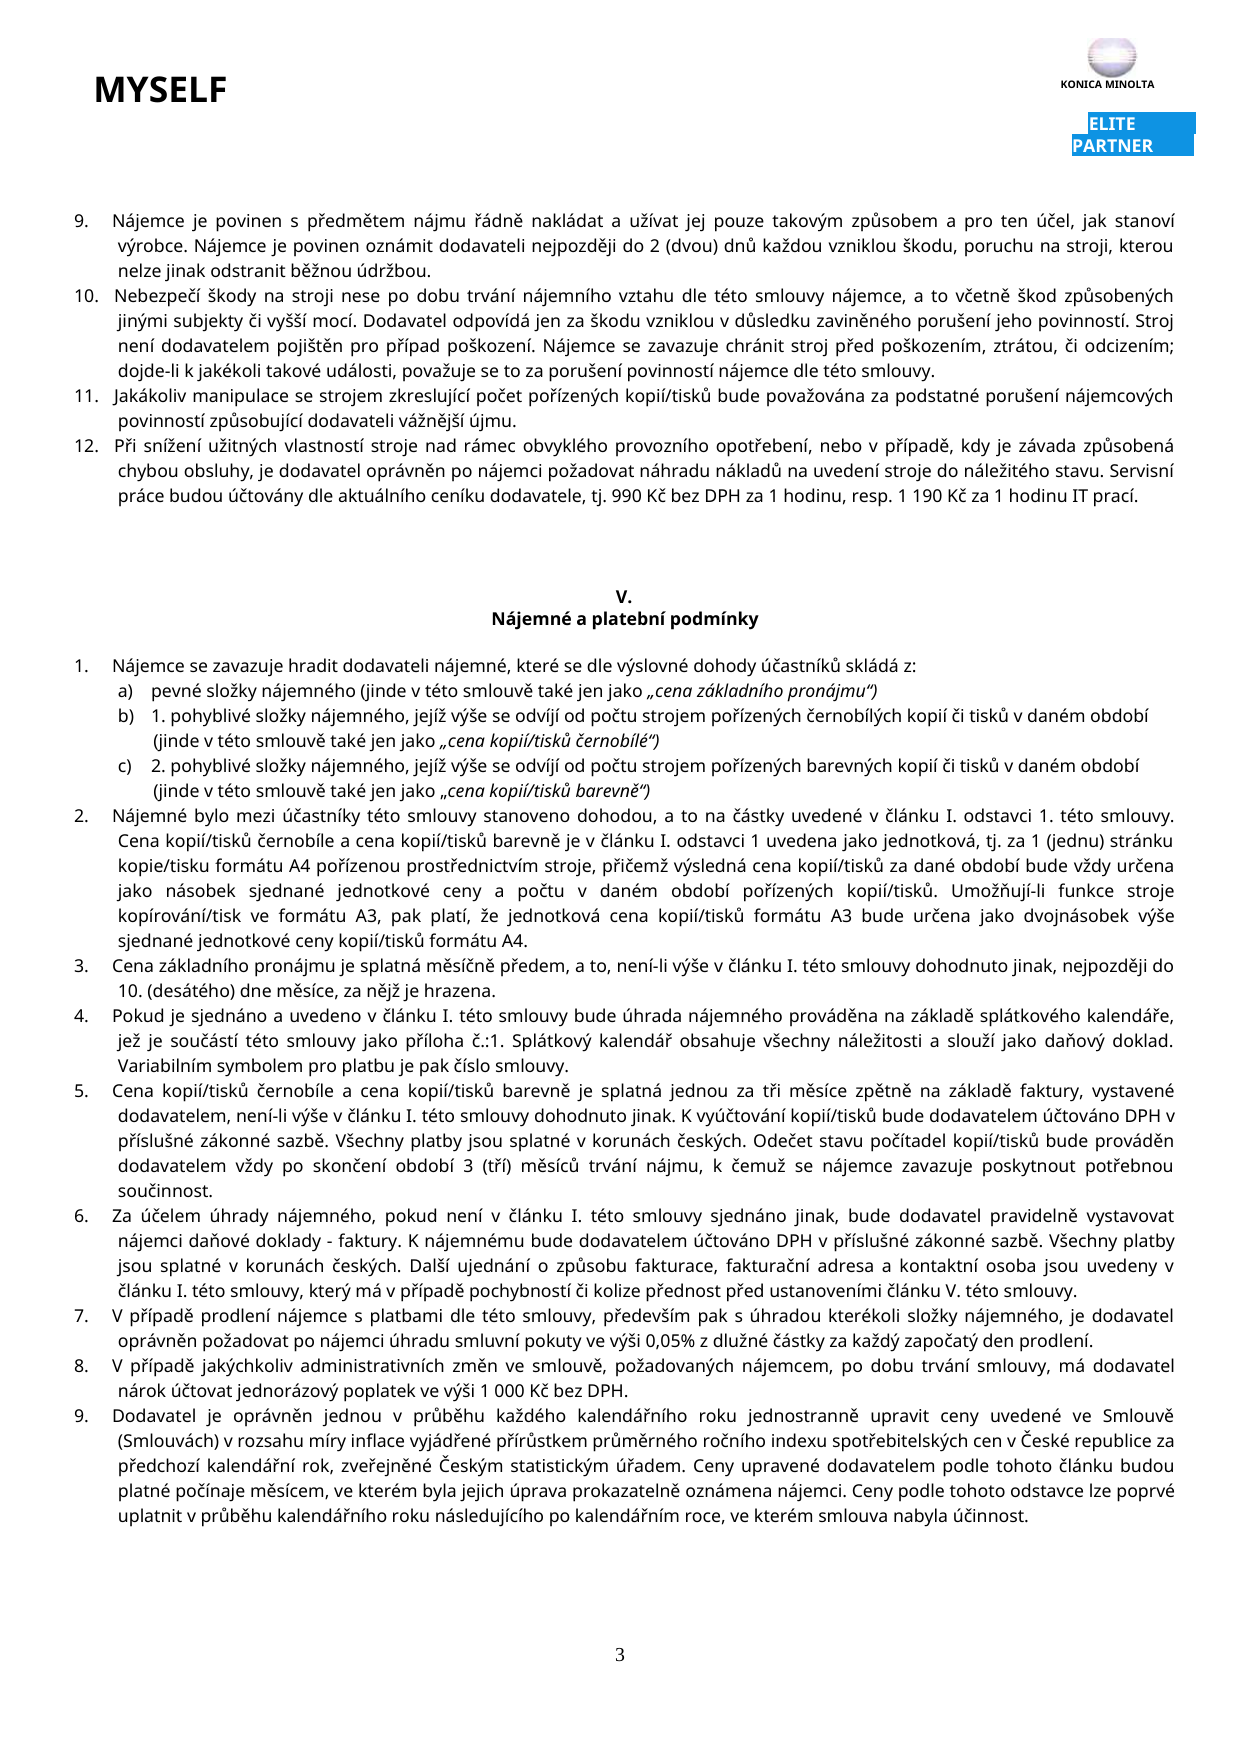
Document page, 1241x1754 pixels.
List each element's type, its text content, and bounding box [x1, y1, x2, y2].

list Jakákoliv manipulace se strojem zkreslující počet pořízených kopií/tisků bude považována za podstatné porušení nájemcových povinností způsobující dodavateli vážnější újmu. [74, 382, 1176, 432]
text MYSELF [84, 58, 227, 114]
list Cena kopií/tisků černobíle a cena kopií/tisků barevně je splatná jednou za tři měsíce zpětně na základě faktury, vystavené dodavatelem, není-li výše v článku I. této smlouvy dohodnuto jinak. K vyúčtování kopií/tisků bude dodavatelem účtováno DPH v příslušné zákonné sazbě. Všechny platby jsou splatné v korunách českých. Odečet stavu počítadel kopií/tisků bude prováděn dodavatelem vždy po skončení období 3 (tří) měsíců trvání nájmu, k čemuž se nájemce zavazuje poskytnout potřebnou součinnost. [74, 1078, 1176, 1203]
list V případě prodlení nájemce s platbami dle této smlouvy, především pak s úhradou kterékoli složky nájemného, je dodavatel oprávněn požadovat po nájemci úhradu smluvní pokuty ve výši 0,05% z dlužné částky za každý započatý den prodlení. [74, 1303, 1176, 1353]
list pevné složky nájemného (jinde v této smlouvě také jen jako „cena základního pronájmu“) [118, 678, 1176, 703]
text V. [616, 586, 1176, 608]
list Za účelem úhrady nájemného, pokud není v článku I. této smlouvy sjednáno jinak, bude dodavatel pravidelně vystavovat nájemci daňové doklady - faktury. K nájemnému bude dodavatelem účtováno DPH v příslušné zákonné sazbě. Všechny platby jsou splatné v korunách českých. Další ujednání o způsobu fakturace, fakturační adresa a kontaktní osoba jsou uvedeny v článku I. této smlouvy, který má v případě pochybností či kolize přednost před ustanoveními článku V. této smlouvy. [74, 1203, 1176, 1303]
list V případě jakýchkoliv administrativních změn ve smlouvě, požadovaných nájemcem, po dobu trvání smlouvy, má dodavatel nárok účtovat jednorázový poplatek ve výši 1 000 Kč bez DPH. [74, 1353, 1176, 1403]
list Cena základního pronájmu je splatná měsíčně předem, a to, není-li výše v článku I. této smlouvy dohodnuto jinak, nejpozději do 10. (desátého) dne měsíce, za nějž je hrazena. [74, 953, 1176, 1003]
list Nájemce se zavazuje hradit dodavateli nájemné, které se dle výslovné dohody účastníků skládá z: [74, 653, 1176, 678]
list 2. pohyblivé složky nájemného, jejíž výše se odvíjí od počtu strojem pořízených barevných kopií či tisků v daném období (jinde v této smlouvě také jen jako „cena kopií/tisků barevně“) [118, 753, 1176, 803]
list Pokud je sjednáno a uvedeno v článku I. této smlouvy bude úhrada nájemného prováděna na základě splátkového kalendáře, jež je součástí této smlouvy jako příloha č.:1. Splátkový kalendář obsahuje všechny náležitosti a slouží jako daňový doklad. Variabilním symbolem pro platbu je pak číslo smlouvy. [74, 1003, 1176, 1078]
list Nájemné bylo mezi účastníky této smlouvy stanoveno dohodou, a to na částky uvedené v článku I. odstavci 1. této smlouvy. Cena kopií/tisků černobíle a cena kopií/tisků barevně je v článku I. odstavci 1 uvedena jako jednotková, tj. za 1 (jednu) stránku kopie/tisku formátu A4 pořízenou prostřednictvím stroje, přičemž výsledná cena kopií/tisků za dané období bude vždy určena jako násobek sjednané jednotkové ceny a počtu v daném období pořízených kopií/tisků. Umožňují-li funkce stroje kopírování/tisk ve formátu A3, pak platí, že jednotková cena kopií/tisků formátu A3 bude určena jako dvojnásobek výše sjednané jednotkové ceny kopií/tisků formátu A4. [74, 803, 1176, 953]
list Nájemce je povinen s předmětem nájmu řádně nakládat a užívat jej pouze takovým způsobem a pro ten účel, jak stanoví výrobce. Nájemce je povinen oznámit dodavateli nejpozději do 2 (dvou) dnů každou vzniklou škodu, poruchu na stroji, kterou nelze jinak odstranit běžnou údržbou. [74, 207, 1176, 282]
list Dodavatel je oprávněn jednou v průběhu každého kalendářního roku jednostranně upravit ceny uvedené ve Smlouvě (Smlouvách) v rozsahu míry inflace vyjádřené přírůstkem průměrného ročního indexu spotřebitelských cen v České republice za předchozí kalendářní rok, zveřejněné Českým statistickým úřadem. Ceny upravené dodavatelem podle tohoto článku budou platné počínaje měsícem, ve kterém byla jejich úprava prokazatelně oznámena nájemci. Ceny podle tohoto odstavce lze poprvé uplatnit v průběhu kalendářního roku následujícího po kalendářním roce, ve kterém smlouva nabyla účinnost. [74, 1403, 1176, 1528]
list Nebezpečí škody na stroji nese po dobu trvání nájemního vztahu dle této smlouvy nájemce, a to včetně škod způsobených jinými subjekty či vyšší mocí. Dodavatel odpovídá jen za škodu vzniklou v důsledku zaviněného porušení jeho povinností. Stroj není dodavatelem pojištěn pro případ poškození. Nájemce se zavazuje chránit stroj před poškozením, ztrátou, či odcizením; dojde-li k jakékoli takové události, považuje se to za porušení povinností nájemce dle této smlouvy. [74, 282, 1176, 382]
picture [1087, 38, 1138, 79]
list Při snížení užitných vlastností stroje nad rámec obvyklého provozního opotřebení, nebo v případě, kdy je závada způsobená chybou obsluhy, je dodavatel oprávněn po nájemci požadovat náhradu nákladů na uvedení stroje do náležitého stavu. Servisní práce budou účtovány dle aktuálního ceníku dodavatele, tj. 990 Kč bez DPH za 1 hodinu, resp. 1 190 Kč za 1 hodinu IT prací. [74, 432, 1176, 507]
list 1. pohyblivé složky nájemného, jejíž výše se odvíjí od počtu strojem pořízených černobílých kopií či tisků v daném období (jinde v této smlouvě také jen jako „cena kopií/tisků černobílé“) [118, 703, 1176, 753]
text Nájemné a platební podmínky [74, 608, 1176, 630]
text PARTNER [1072, 134, 1194, 156]
text ELITE [1088, 112, 1196, 134]
